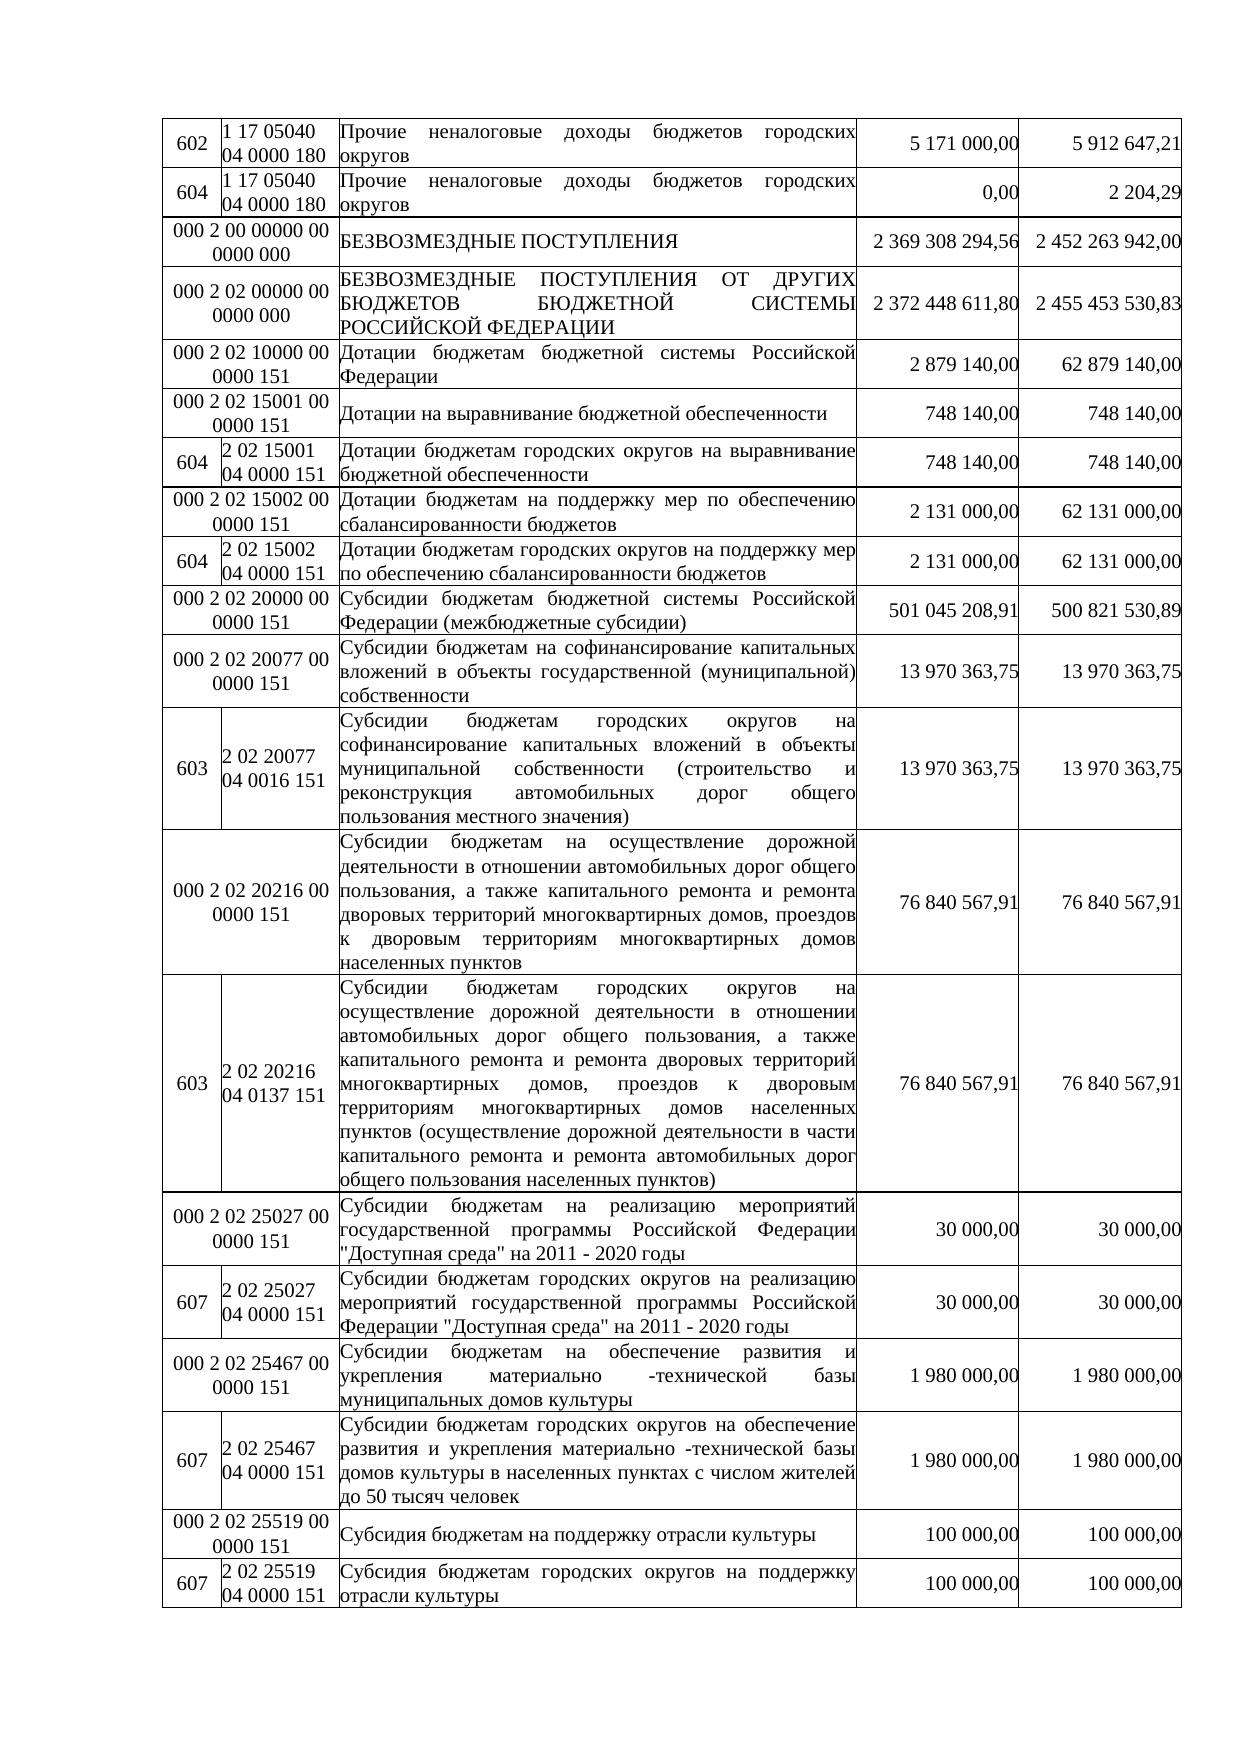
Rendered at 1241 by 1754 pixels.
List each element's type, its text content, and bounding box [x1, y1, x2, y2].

table_cell 13 970 363,75 [1019, 708, 1181, 828]
table_cell 000 2 02 25519 00 0000 151 [163, 1510, 339, 1558]
table_cell 2 02 20077 04 0016 151 [222, 708, 339, 828]
table_cell 1 980 000,00 [857, 1412, 1018, 1508]
table_cell 2 02 20216 04 0137 151 [222, 975, 339, 1191]
table_cell 000 2 02 15001 00 0000 151 [163, 389, 339, 437]
table_cell 2 02 15002 04 0000 151 [222, 537, 339, 585]
table_cell 13 970 363,75 [1019, 635, 1181, 707]
table_cell 604 [163, 537, 221, 585]
table_cell 000 2 00 00000 00 0000 000 [163, 218, 339, 266]
table_cell БЕЗВОЗМЕЗДНЫЕ ПОСТУПЛЕНИЯ ОТ ДРУГИХ БЮДЖЕТОВ БЮДЖЕТНОЙ СИСТЕМЫ РОССИЙСКОЙ ФЕДЕРАЦИИ [340, 267, 856, 339]
table_cell 000 2 02 15002 00 0000 151 [163, 488, 339, 536]
table_cell Субсидии бюджетам на осуществление дорожной деятельности в отношении автомобильных дорог общего пользования, а также капитального ремонта и ремонта дворовых территорий многоквартирных домов, проездов к дворовым территориям многоквартирных домов населенных пунктов [340, 830, 856, 974]
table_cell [340, 119, 856, 167]
table_cell 000 2 02 00000 00 0000 000 [163, 267, 339, 339]
table_cell 1 980 000,00 [1019, 1412, 1181, 1508]
table_cell 607 [163, 1266, 221, 1338]
table_cell 2 02 25027 04 0000 151 [222, 1266, 339, 1338]
table_cell Субсидии бюджетам на реализацию мероприятий государственной программы Российской Федерации "Доступная среда" на 2011 - 2020 годы [340, 1193, 856, 1265]
table_cell Субсидии бюджетам городских округов на софинансирование капитальных вложений в объекты муниципальной собственности (строительство и реконструкция автомобильных дорог общего пользования местного значения) [340, 708, 856, 828]
table_cell 30 000,00 [1019, 1266, 1181, 1338]
table_cell 748 140,00 [857, 389, 1018, 437]
table_cell 76 840 567,91 [1019, 830, 1181, 974]
table_cell 2 879 140,00 [857, 340, 1018, 388]
table_cell 602 [163, 119, 221, 167]
table_cell 500 821 530,89 [1019, 586, 1181, 634]
table_cell БЕЗВОЗМЕЗДНЫЕ ПОСТУПЛЕНИЯ [340, 218, 856, 266]
table_cell 000 2 02 20000 00 0000 151 [163, 586, 339, 634]
table_cell 0,00 [857, 168, 1018, 216]
table_cell 1 17 05040 04 0000 180 [222, 168, 339, 216]
table_cell 000 2 02 25027 00 0000 151 [163, 1193, 339, 1265]
table_cell Субсидии бюджетам городских округов на реализацию мероприятий государственной программы Российской Федерации "Доступная среда" на 2011 - 2020 годы [340, 1266, 856, 1338]
table_cell 5 912 647,21 [1019, 119, 1181, 167]
table_cell 603 [163, 975, 221, 1191]
table_cell 2 02 15001 04 0000 151 [222, 438, 339, 486]
table_cell 2 452 263 942,00 [1019, 218, 1181, 266]
table_cell 100 000,00 [1019, 1510, 1181, 1558]
table_cell 607 [163, 1559, 221, 1607]
table_cell 000 2 02 25467 00 0000 151 [163, 1339, 339, 1411]
table_cell 2 369 308 294,56 [857, 218, 1018, 266]
table_cell 76 840 567,91 [1019, 975, 1181, 1191]
table_cell 2 455 453 530,83 [1019, 267, 1181, 339]
table_cell 62 879 140,00 [1019, 340, 1181, 388]
table_cell Субсидии бюджетам городских округов на осуществление дорожной деятельности в отношении автомобильных дорог общего пользования, а также капитального ремонта и ремонта дворовых территорий многоквартирных домов, проездов к дворовым территориям многоквартирных домов населенных пунктов (осуществление дорожной деятельности в части капитального ремонта и ремонта автомобильных дорог общего пользования населенных пунктов) [340, 975, 856, 1191]
table_cell 5 171 000,00 [857, 119, 1018, 167]
table_cell 100 000,00 [857, 1510, 1018, 1558]
table_cell 30 000,00 [857, 1266, 1018, 1338]
table_cell Дотации бюджетам бюджетной системы Российской Федерации [340, 340, 856, 388]
table_cell Субсидии бюджетам бюджетной системы Российской Федерации (межбюджетные субсидии) [340, 586, 856, 634]
table_cell Субсидии бюджетам на софинансирование капитальных вложений в объекты государственной (муниципальной) собственности [340, 635, 856, 707]
table_cell 62 131 000,00 [1019, 537, 1181, 585]
table_cell 2 131 000,00 [857, 488, 1018, 536]
table_cell Субсидии бюджетам на обеспечение развития и укрепления материально -технической базы муниципальных домов культуры [340, 1339, 856, 1411]
table_cell 1 980 000,00 [857, 1339, 1018, 1411]
table_cell 30 000,00 [1019, 1193, 1181, 1265]
table_cell 100 000,00 [857, 1559, 1018, 1607]
table_cell 13 970 363,75 [857, 708, 1018, 828]
table_cell 1 980 000,00 [1019, 1339, 1181, 1411]
table_cell 000 2 02 20077 00 0000 151 [163, 635, 339, 707]
table_cell Дотации бюджетам на поддержку мер по обеспечению сбалансированности бюджетов [340, 488, 856, 536]
table_cell 501 045 208,91 [857, 586, 1018, 634]
table_cell 603 [163, 708, 221, 828]
table_cell 604 [163, 168, 221, 216]
table_cell 100 000,00 [1019, 1559, 1181, 1607]
table_cell 748 140,00 [857, 438, 1018, 486]
table_cell 607 [163, 1412, 221, 1508]
table_cell Субсидия бюджетам городских округов на поддержку отрасли культуры [340, 1559, 856, 1607]
table_cell 2 02 25467 04 0000 151 [222, 1412, 339, 1508]
table_cell 2 204,29 [1019, 168, 1181, 216]
table_cell 13 970 363,75 [857, 635, 1018, 707]
table_cell 604 [163, 438, 221, 486]
table_cell 2 131 000,00 [857, 537, 1018, 585]
table_cell 2 372 448 611,80 [857, 267, 1018, 339]
table_cell 2 02 25519 04 0000 151 [222, 1559, 339, 1607]
table_cell 62 131 000,00 [1019, 488, 1181, 536]
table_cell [340, 168, 856, 216]
table_cell 000 2 02 10000 00 0000 151 [163, 340, 339, 388]
table_cell 000 2 02 20216 00 0000 151 [163, 830, 339, 974]
table_cell 748 140,00 [1019, 389, 1181, 437]
table_cell Дотации на выравнивание бюджетной обеспеченности [340, 389, 856, 437]
table_cell 30 000,00 [857, 1193, 1018, 1265]
table_cell Субсидии бюджетам городских округов на обеспечение развития и укрепления материально -технической базы домов культуры в населенных пунктах с числом жителей до 50 тысяч человек [340, 1412, 856, 1508]
table_cell 76 840 567,91 [857, 975, 1018, 1191]
table_cell Дотации бюджетам городских округов на выравнивание бюджетной обеспеченности [340, 438, 856, 486]
table_cell 748 140,00 [1019, 438, 1181, 486]
table_cell 76 840 567,91 [857, 830, 1018, 974]
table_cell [222, 119, 339, 167]
table_cell Субсидия бюджетам на поддержку отрасли культуры [340, 1510, 856, 1558]
table_cell Дотации бюджетам городских округов на поддержку мер по обеспечению сбалансированности бюджетов [340, 537, 856, 585]
